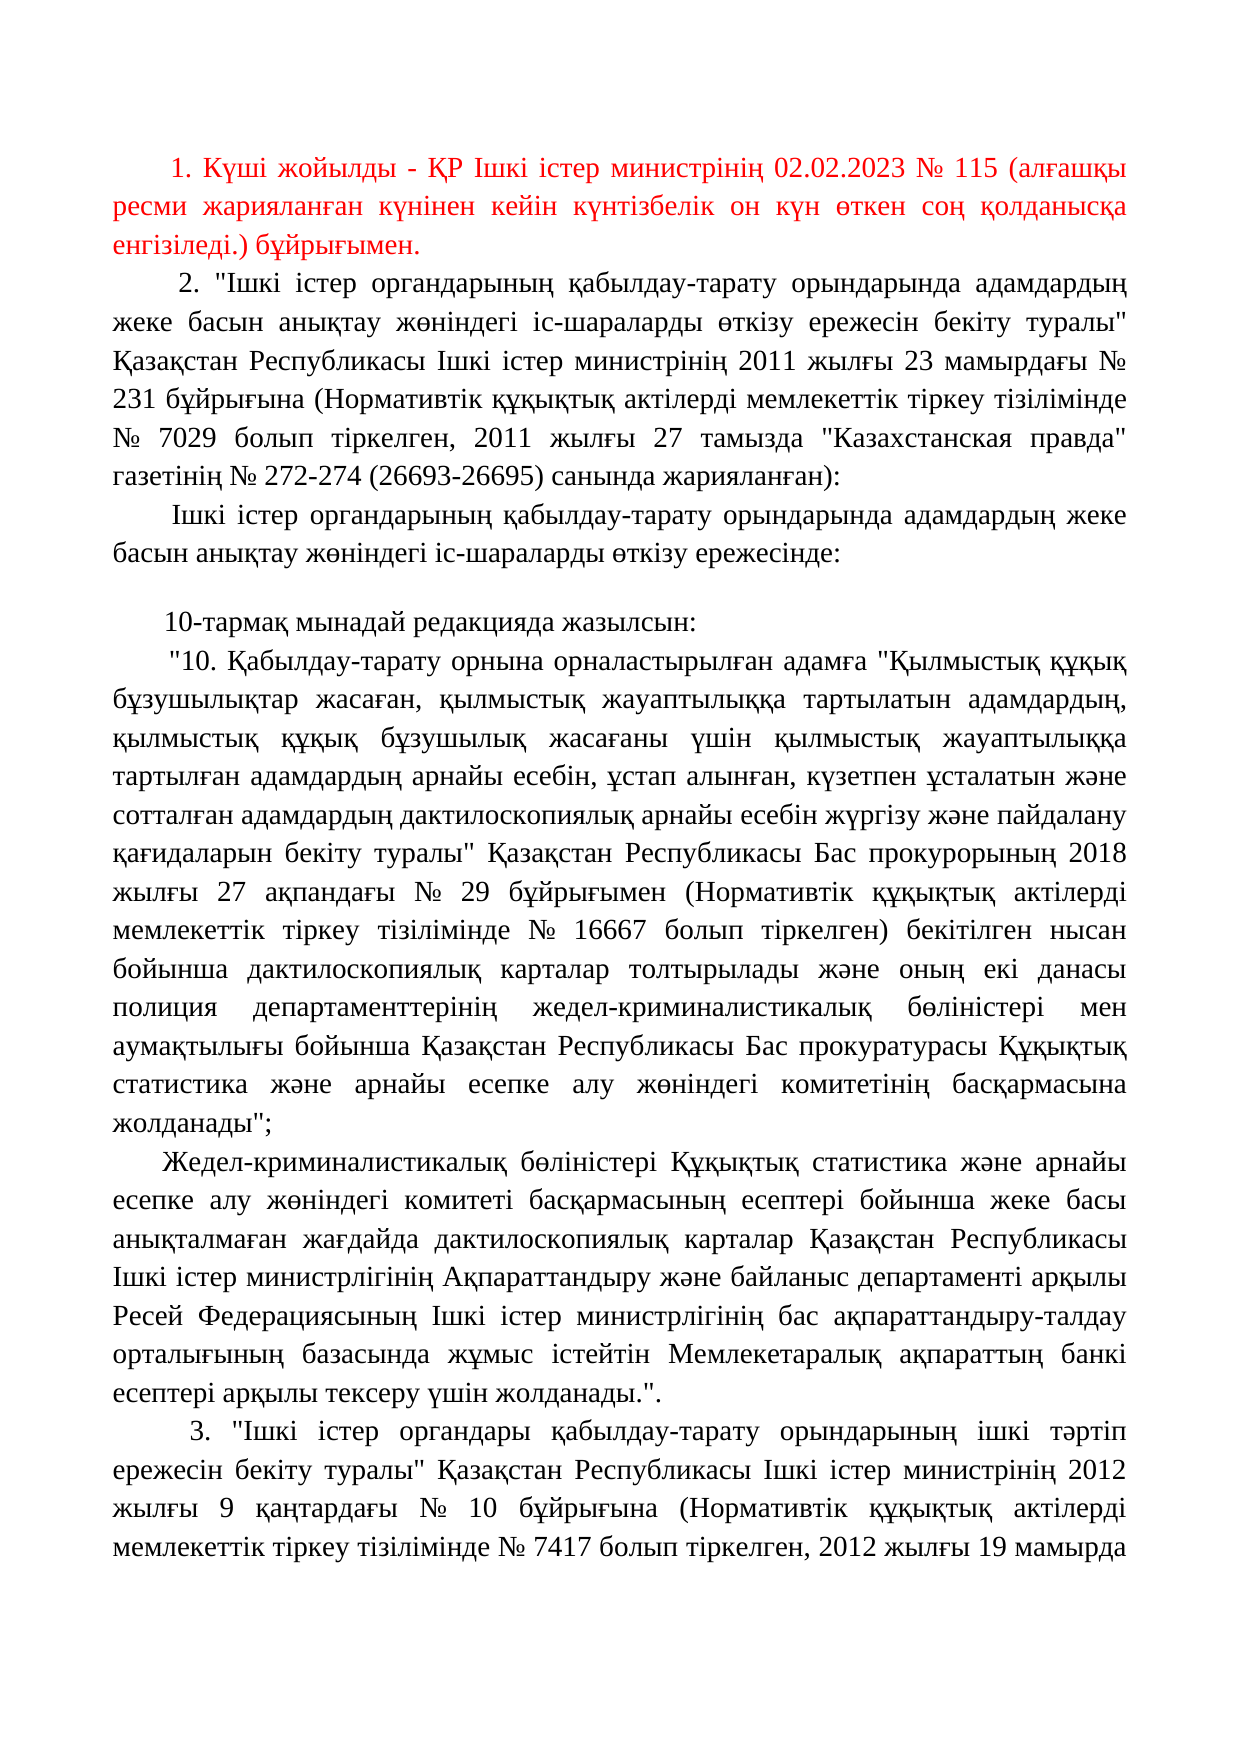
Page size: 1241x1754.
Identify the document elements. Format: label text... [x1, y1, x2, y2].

text "10. Қабылдау-тарату орнына орналастырылған адамға "Қылмыстық құқық бұзушылықтар жасаған, қылмыстық жауаптылыққа тартылатын адамдардың, қылмыстық құқық бұзушылық жасағаны үшін қылмыстық жауаптылыққа тартылған адамдардың арнайы есебін, ұстап алынған, күзетпен ұсталатын және сотталған адамдардың дактилоскопиялық арнайы есебін жүргізу және пайдалану қағидаларын бекіту туралы" Қазақстан Республикасы Бас прокурорының 2018 жылғы 27 ақпандағы № 29 бұйрығымен (Нормативтік құқықтық актілерді мемлекеттік тіркеу тізілімінде № 16667 болып тіркелген) бекітілген нысан бойынша дактилоскопиялық карталар толтырылады және оның екі данасы полиция департаменттерінің жедел-криминалистикалық бөліністері мен аумақтылығы бойынша Қазақстан Республикасы Бас прокуратурасы Құқықтық статистика және арнайы есепке алу жөніндегі комитетінің басқармасына жолданады"; [112, 643, 1128, 1139]
text Ішкі істер органдарының қабылдау-тарату орындарында адамдардың жеке басын анықтау жөніндегі іс-шараларды өткізу ережесінде: [112, 497, 1128, 569]
text 2. "Ішкі істер органдарының қабылдау-тарату орындарында адамдардың жеке басын анықтау жөніндегі іс-шараларды өткізу ережесін бекіту туралы" Қазақстан Республикасы Ішкі істер министрінің 2011 жылғы 23 мамырдағы № 231 бұйрығына (Нормативтік құқықтық актілерді мемлекеттік тіркеу тізілімінде № 7029 болып тіркелген, 2011 жылғы 27 тамызда "Казахстанская правда" газетінің № 272-274 (26693-26695) санында жарияланған): [112, 266, 1128, 492]
text Жедел-криминалистикалық бөліністері Құқықтық статистика және арнайы есепке алу жөніндегі комитеті басқармасының есептері бойынша жеке басы анықталмаған жағдайда дактилоскопиялық карталар Қазақстан Республикасы Ішкі істер министрлігінің Ақпараттандыру және байланыс департаменті арқылы Ресей Федерациясының Ішкі істер министрлігінің бас ақпараттандыру-талдау орталығының базасында жұмыс істейтін Мемлекетаралық ақпараттың банкі есептері арқылы тексеру үшін жолданады.". [112, 1144, 1128, 1408]
text 10-тармақ мынадай редакцияда жазылсын: [112, 604, 1128, 638]
text 1. Күші жойылды - ҚР Ішкі істер министрінің 02.02.2023 № 115 (алғашқы ресми жарияланған күнінен кейін күнтізбелік он күн өткен соң қолданысқа енгізіледі.) бұйрығымен. [112, 150, 1128, 261]
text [112, 1413, 1128, 1563]
